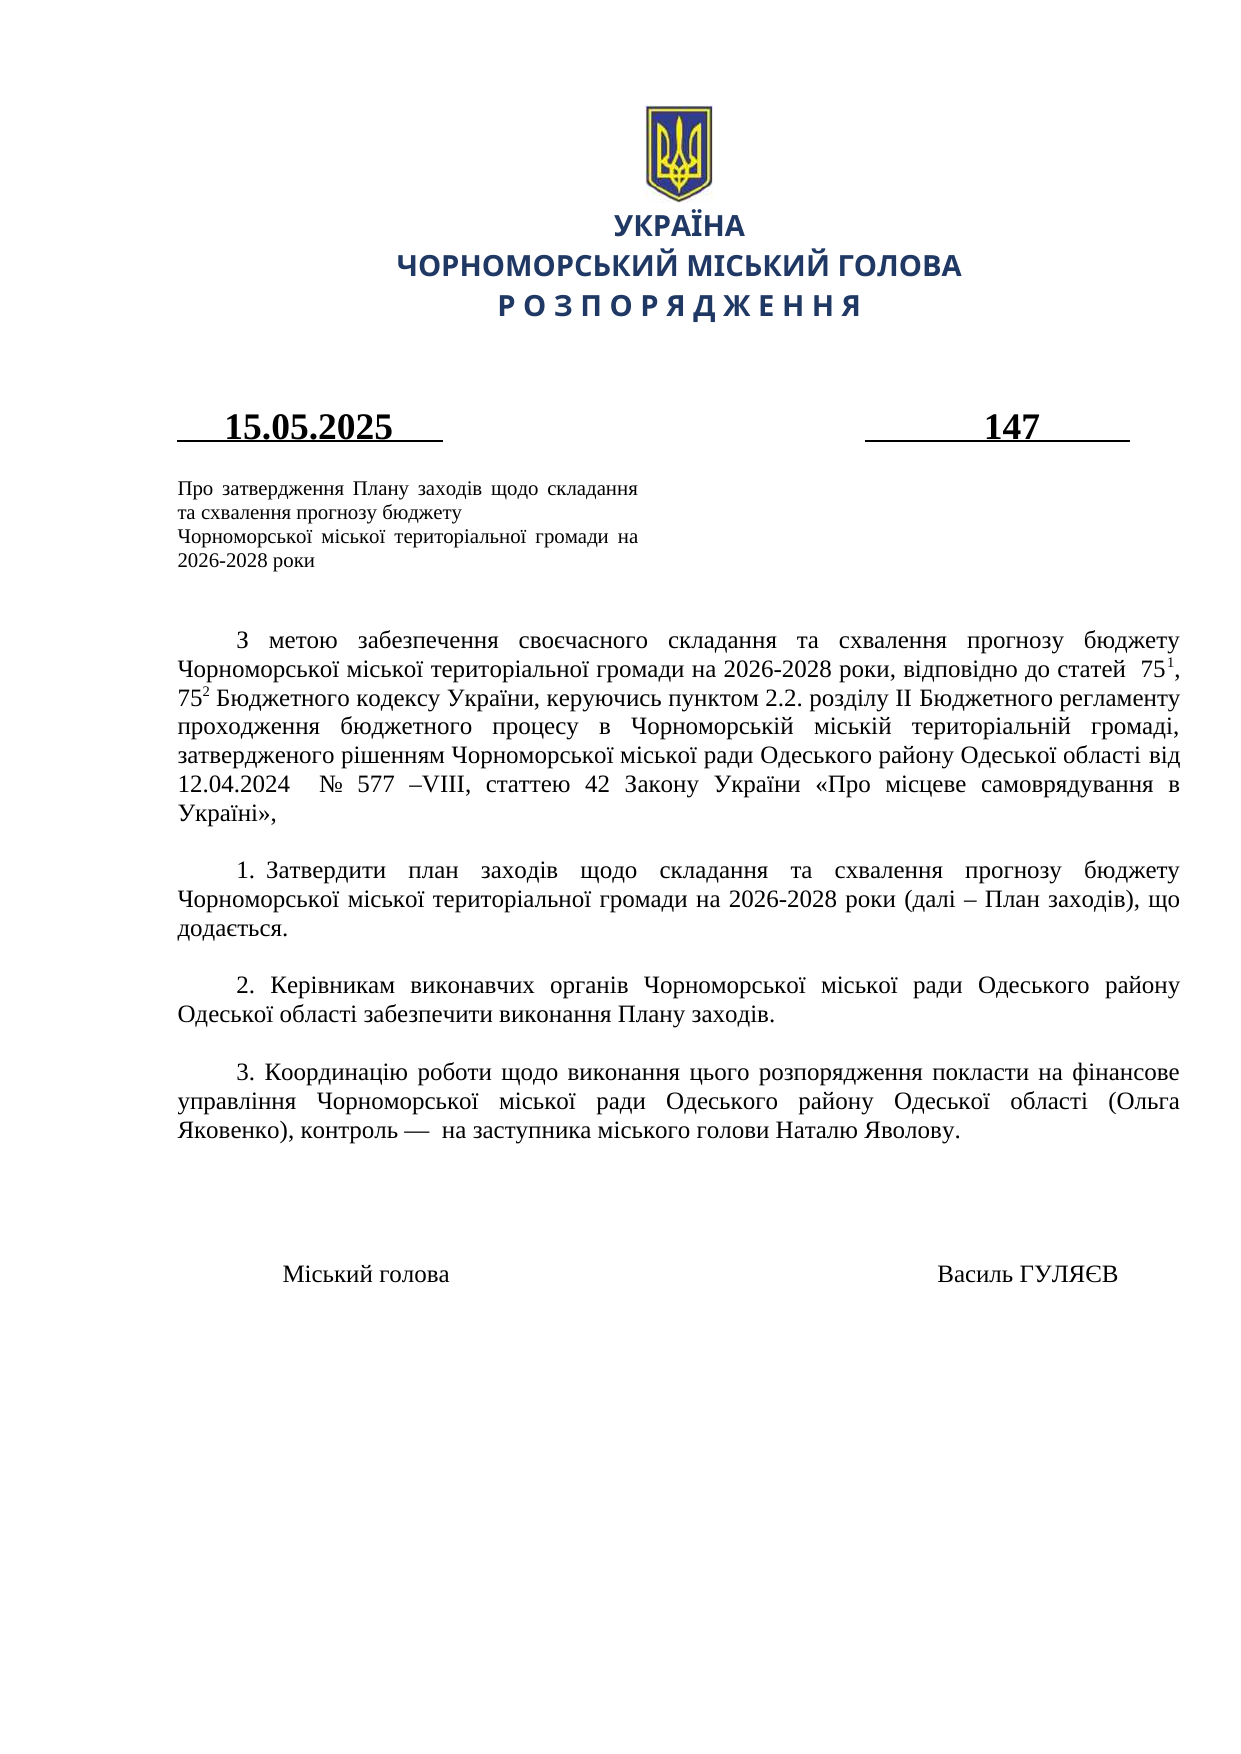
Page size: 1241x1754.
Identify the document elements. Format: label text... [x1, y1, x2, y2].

text З метою забезпечення своєчасного складання та схвалення прогнозу бюджету Чорноморської міської територіальної громади на 2026-2028 роки, відповідно до статей 751, 752 Бюджетного кодексу України, керуючись пунктом 2.2. розділу ІІ Бюджетного регламенту проходження бюджетного процесу в Чорноморській міській територіальній громаді, затвердженого рішенням Чорноморської міської ради Одеського району Одеської області від 12.04.2024 № 577 –VIІI, статтею 42 Закону України «Про місцеве самоврядування в Україні», [177, 625, 1180, 826]
text 2. Керівникам виконавчих органів Чорноморської міської ради Одеського району Одеської області забезпечити виконання Плану заходів. [177, 971, 1181, 1028]
text 15.05.2025 147 [177, 404, 1181, 447]
text Міський голова Василь ГУЛЯЄВ [177, 1259, 1181, 1288]
text 3. Координацію роботи щодо виконання цього розпорядження покласти на фінансове управління Чорноморської міської ради Одеського району Одеської області (Ольга Яковенко), контроль — на заступника міського голови Наталю Яволову. [177, 1057, 1181, 1143]
text УКРАЇНА [177, 206, 1181, 245]
table_header Про затвердження Плану заходів щодо складання та схвалення прогнозу бюджету Чорноморської міської територіальної громади на 2026-2028 роки [166, 476, 650, 596]
text ЧОРНОМОРСЬКИЙ МІСЬКИЙ ГОЛОВА [177, 245, 1181, 285]
text Р О З П О Р Я Д Ж Е Н Н Я [177, 285, 1181, 325]
picture [645, 105, 713, 203]
list Затвердити план заходів щодо складання та схвалення прогнозу бюджету Чорноморської міської територіальної громади на 2026-2028 роки (далі – План заходів), що додається. [177, 855, 1181, 941]
